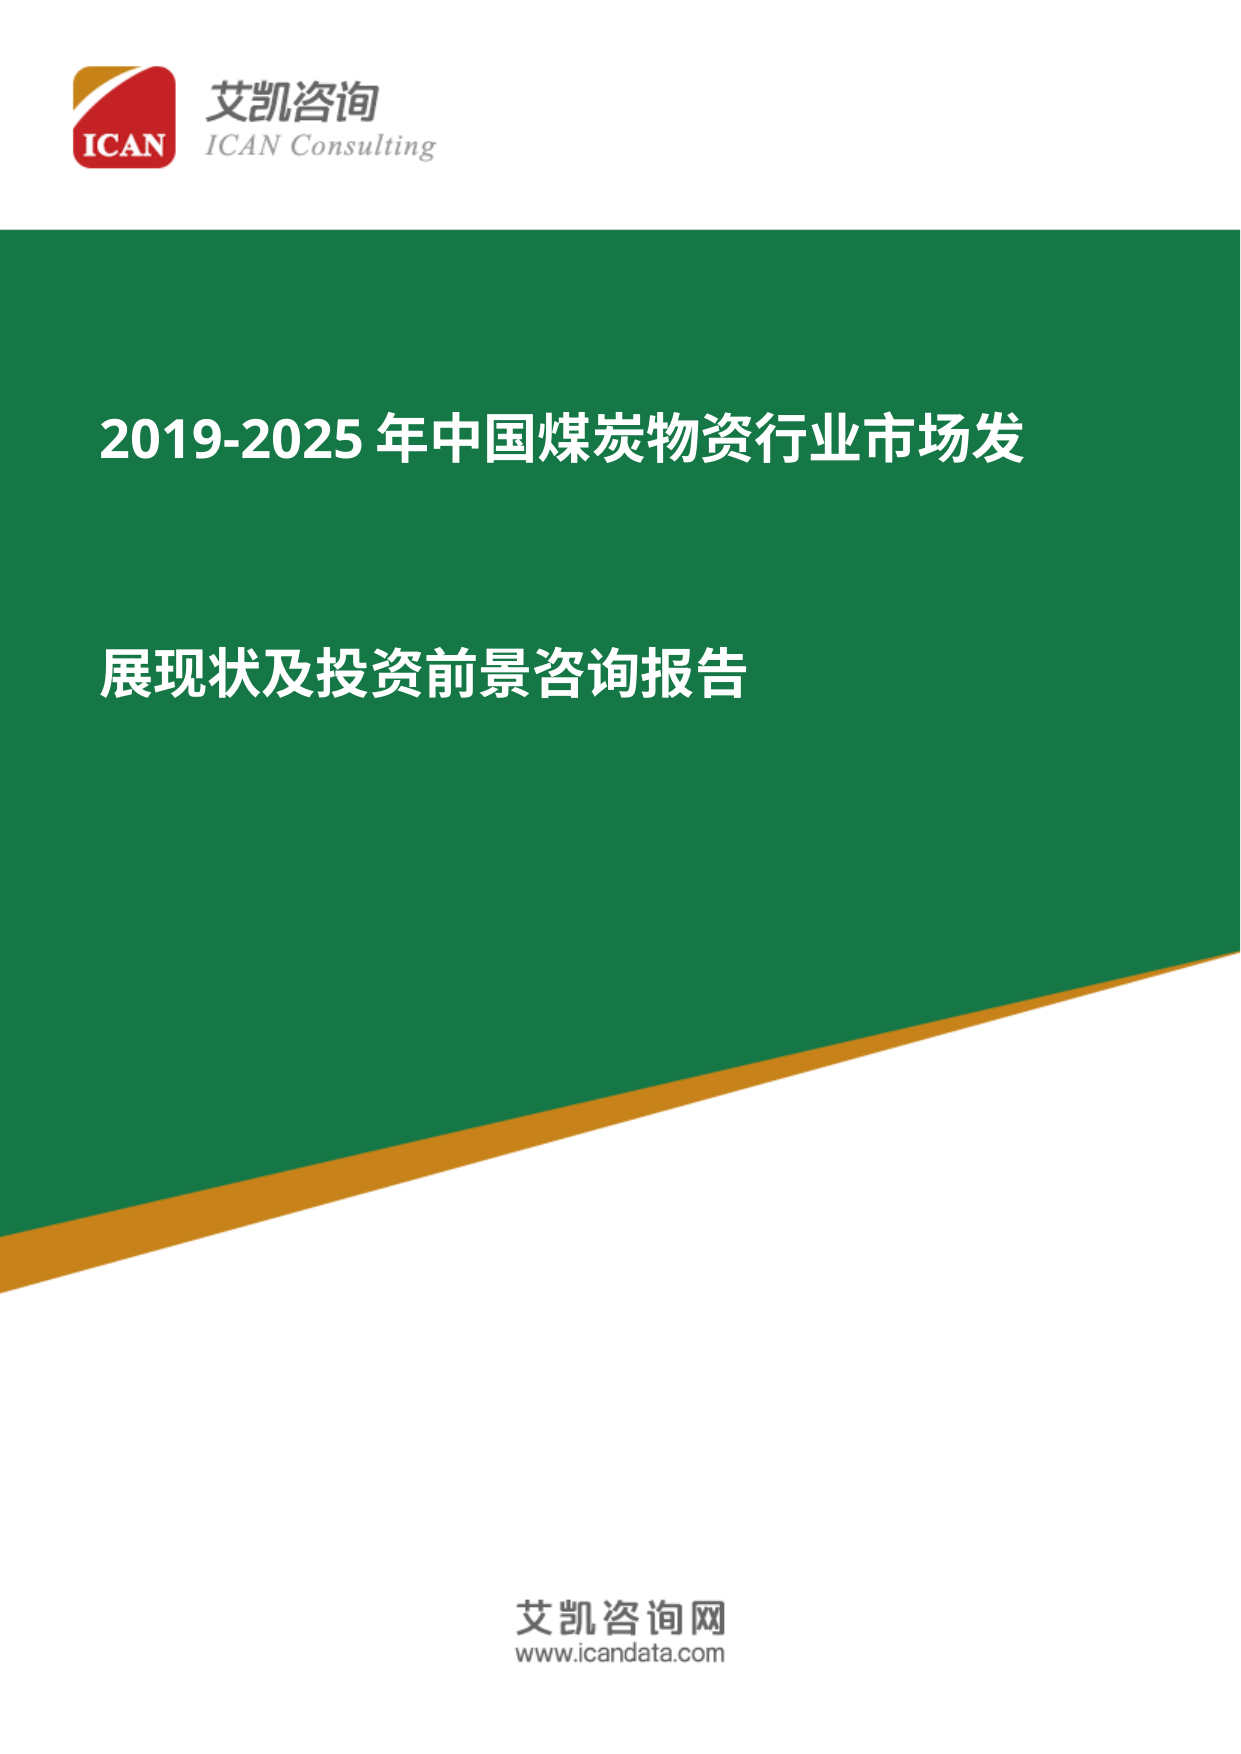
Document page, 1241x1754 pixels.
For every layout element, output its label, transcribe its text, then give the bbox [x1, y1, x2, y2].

subtitle 2019-2025年中国煤炭物资行业市场发展现状及投资前景咨询报告 [99, 386, 1053, 718]
picture [0, 5, 1241, 1754]
